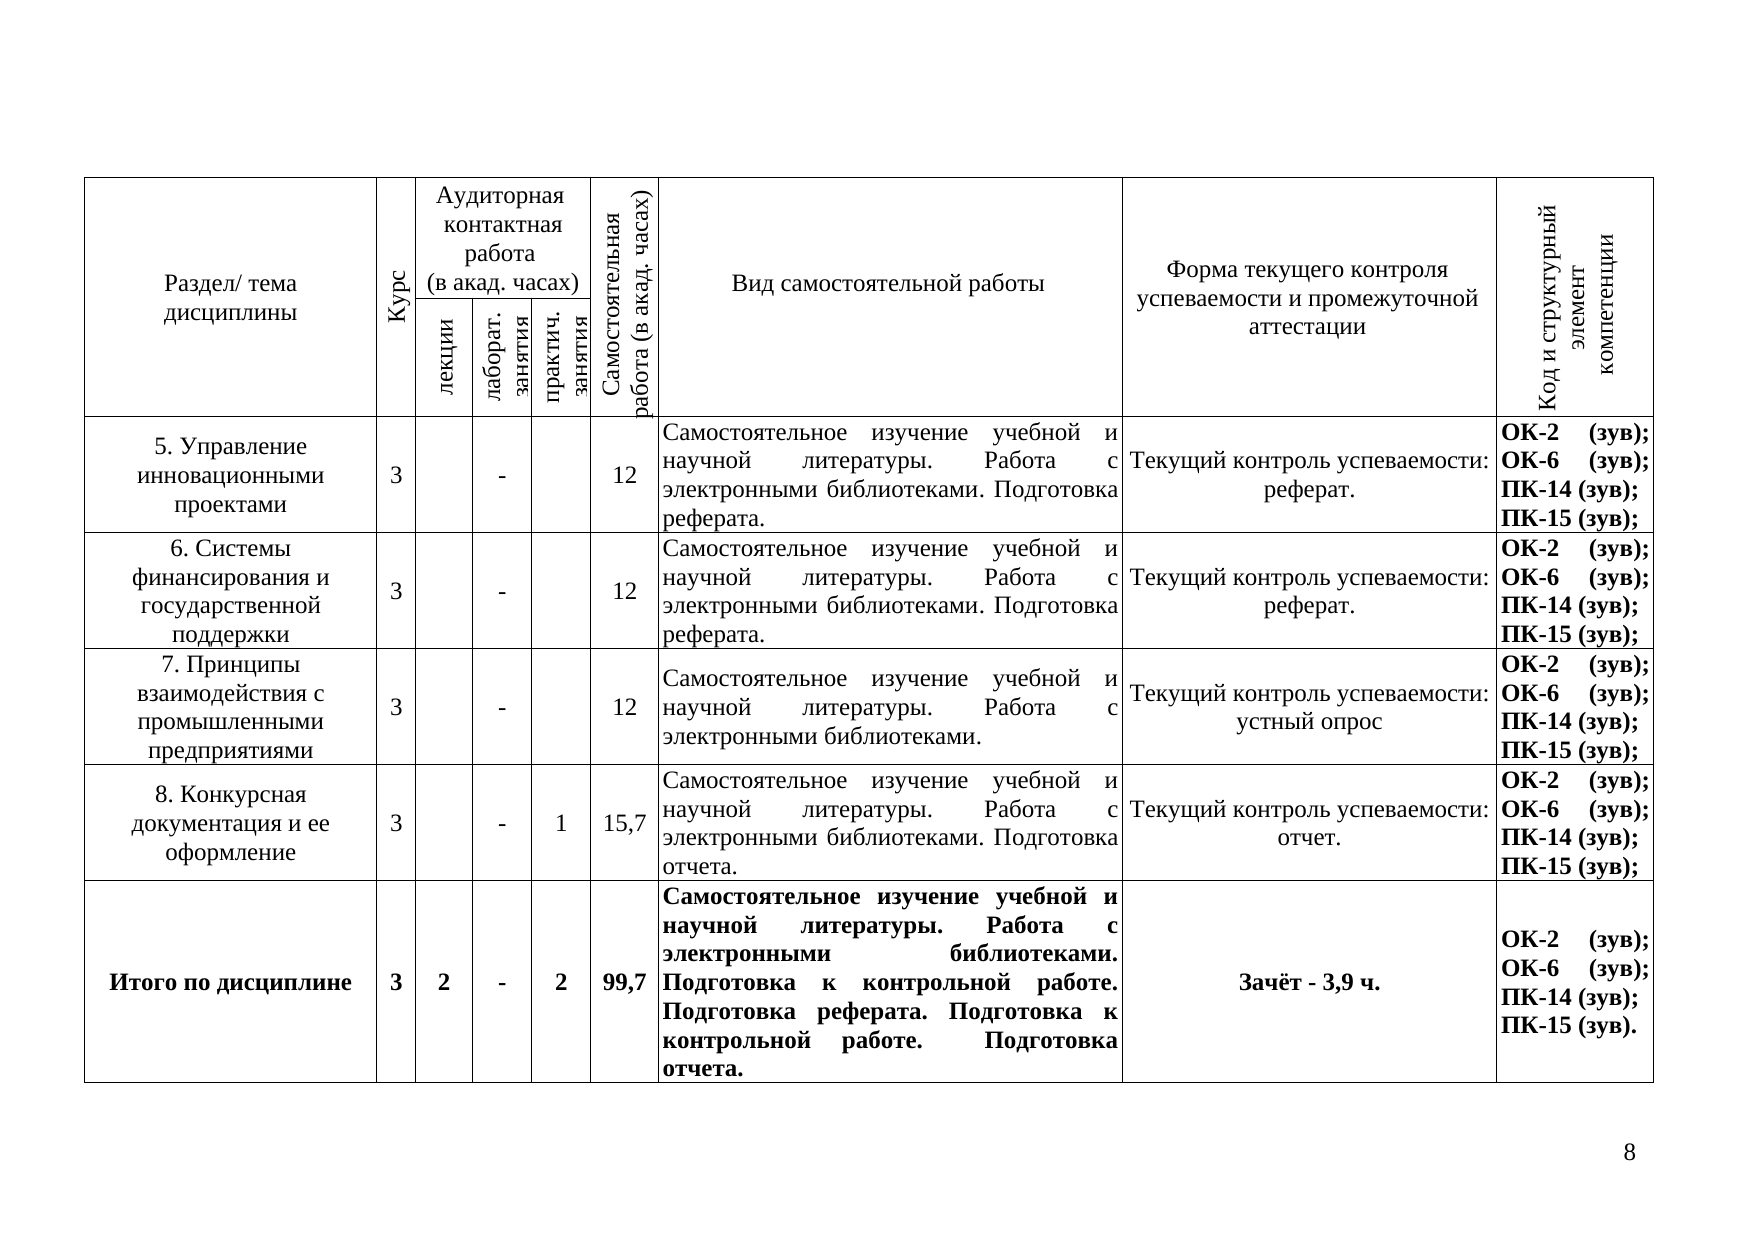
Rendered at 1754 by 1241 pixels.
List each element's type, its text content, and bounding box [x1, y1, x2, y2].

table_header Самостоятельная работа (в акад. часах) [591, 178, 658, 416]
table_cell Самостоятельное изучение учебной и научной литературы. Работа с электронными библиотеками. Подготовка реферата. [659, 533, 1122, 648]
table_cell ОК-2 (зув); ОК-6 (зув); ПК-14 (зув); ПК-15 (зув); [1497, 417, 1653, 532]
table_header Вид самостоятельной работы [659, 178, 1122, 416]
table_cell 3 [377, 533, 415, 648]
table_cell 1 [532, 765, 590, 880]
table_cell 12 [591, 649, 658, 764]
table_header Раздел/ тема дисциплины [85, 178, 376, 416]
table_cell Текущий контроль успеваемости: устный опрос [1123, 649, 1496, 764]
table_cell 2 [532, 881, 590, 1082]
table_cell - [473, 881, 531, 1082]
table_cell лаборат. занятия [473, 299, 531, 416]
table_cell [416, 417, 472, 532]
table_cell 8. Конкурсная документация и ее оформление [85, 765, 376, 880]
table_cell - [473, 649, 531, 764]
table_cell Текущий контроль успеваемости: отчет. [1123, 765, 1496, 880]
table_cell - [473, 765, 531, 880]
table_cell ОК-2 (зув); ОК-6 (зув); ПК-14 (зув); ПК-15 (зув). [1497, 881, 1653, 1082]
table_cell Текущий контроль успеваемости: реферат. [1123, 417, 1496, 532]
table_cell 99,7 [591, 881, 658, 1082]
table_header Аудиторная контактная работа (в акад. часах) [416, 178, 590, 298]
table_cell 15,7 [591, 765, 658, 880]
table_cell Самостоятельное изучение учебной и научной литературы. Работа с электронными библиотеками. Подготовка реферата. [659, 417, 1122, 532]
table_cell 2 [416, 881, 472, 1082]
table_cell - [473, 533, 531, 648]
table_cell Итого по дисциплине [85, 881, 376, 1082]
table_cell [416, 765, 472, 880]
table_cell [416, 649, 472, 764]
table_cell лекции [416, 299, 472, 416]
table_cell [532, 533, 590, 648]
table_cell 6. Системы финансирования и государственной поддержки [85, 533, 376, 648]
table_cell [416, 533, 472, 648]
table_header Код и структурный элемент компетенции [1497, 178, 1653, 416]
table_cell 12 [591, 533, 658, 648]
table_cell 3 [377, 881, 415, 1082]
table_cell Самостоятельное изучение учебной и научной литературы. Работа с электронными библиотеками. [659, 649, 1122, 764]
table_cell 3 [377, 765, 415, 880]
table_cell Самостоятельное изучение учебной и научной литературы. Работа с электронными библиотеками. Подготовка отчета. [659, 765, 1122, 880]
table_cell Текущий контроль успеваемости: реферат. [1123, 533, 1496, 648]
table_cell [532, 649, 590, 764]
table_cell 7. Принципы взаимодействия с промышленными предприятиями [85, 649, 376, 764]
table_header Курс [377, 178, 415, 416]
table_cell Зачёт - 3,9 ч. [1123, 881, 1496, 1082]
table_cell 3 [377, 649, 415, 764]
table_cell 5. Управление инновационными проектами [85, 417, 376, 532]
table_cell [532, 417, 590, 532]
table_cell ОК-2 (зув); ОК-6 (зув); ПК-14 (зув); ПК-15 (зув); [1497, 533, 1653, 648]
table_cell практич. занятия [532, 299, 590, 416]
table_cell ОК-2 (зув); ОК-6 (зув); ПК-14 (зув); ПК-15 (зув); [1497, 649, 1653, 764]
table_cell 3 [377, 417, 415, 532]
table_cell Самостоятельное изучение учебной и научной литературы. Работа с электронными библиотеками. Подготовка к контрольной работе. Подготовка реферата. Подготовка к контрольной работе. Подготовка отчета. [659, 881, 1122, 1082]
table_cell - [473, 417, 531, 532]
table_header Форма текущего контроля успеваемости и промежуточной аттестации [1123, 178, 1496, 416]
table_cell ОК-2 (зув); ОК-6 (зув); ПК-14 (зув); ПК-15 (зув); [1497, 765, 1653, 880]
table_cell 12 [591, 417, 658, 532]
